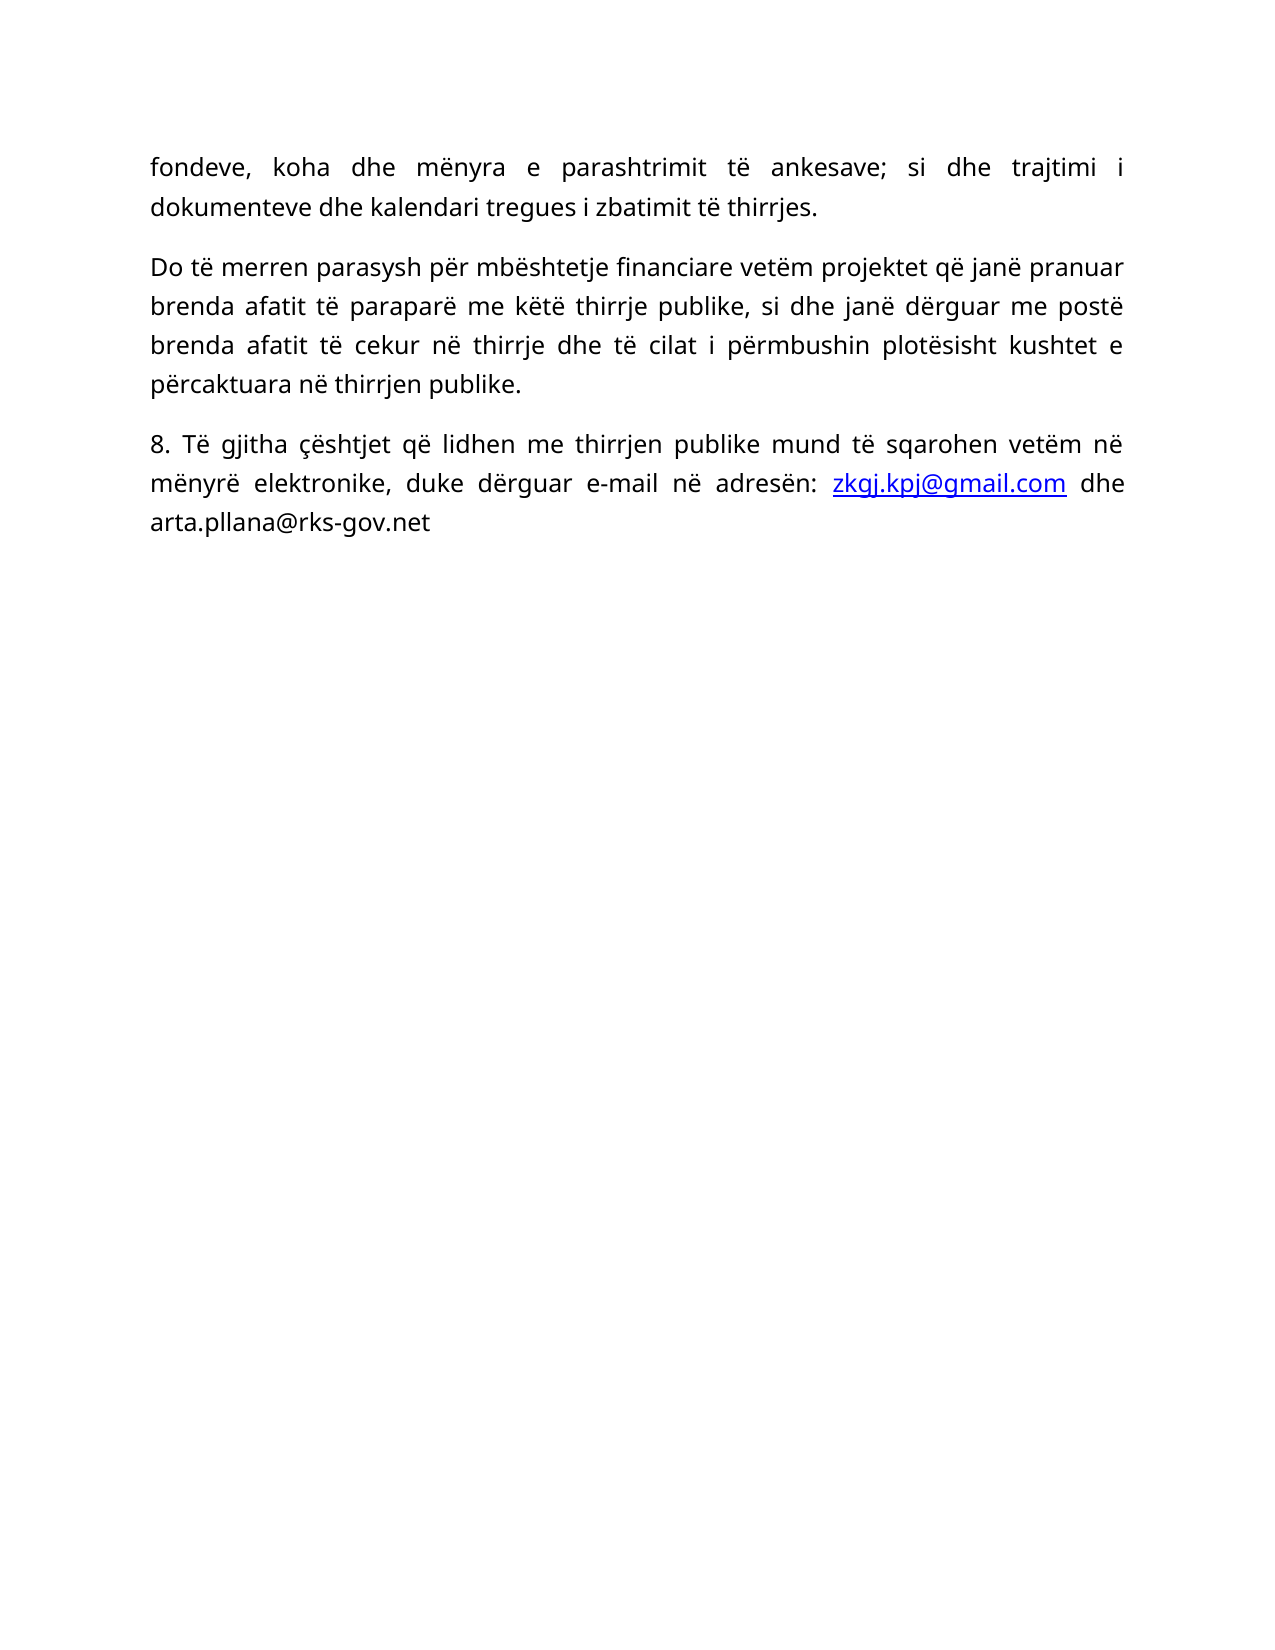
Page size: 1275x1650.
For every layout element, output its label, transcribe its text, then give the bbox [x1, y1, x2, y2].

text 8. Të gjitha çështjet që lidhen me thirrjen publike mund të sqarohen vetëm në mënyrë elektronike, duke dërguar e-mail në adresën: zkgj.kpj@gmail.com dhe arta.pllana@rks-gov.net [150, 427, 1125, 539]
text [150, 150, 1125, 223]
text Do të merren parasysh për mbështetje financiare vetëm projektet që janë pranuar brenda afatit të paraparë me këtë thirrje publike, si dhe janë dërguar me postë brenda afatit të cekur në thirrje dhe të cilat i përmbushin plotësisht kushtet e përcaktuara në thirrjen publike. [150, 249, 1125, 401]
